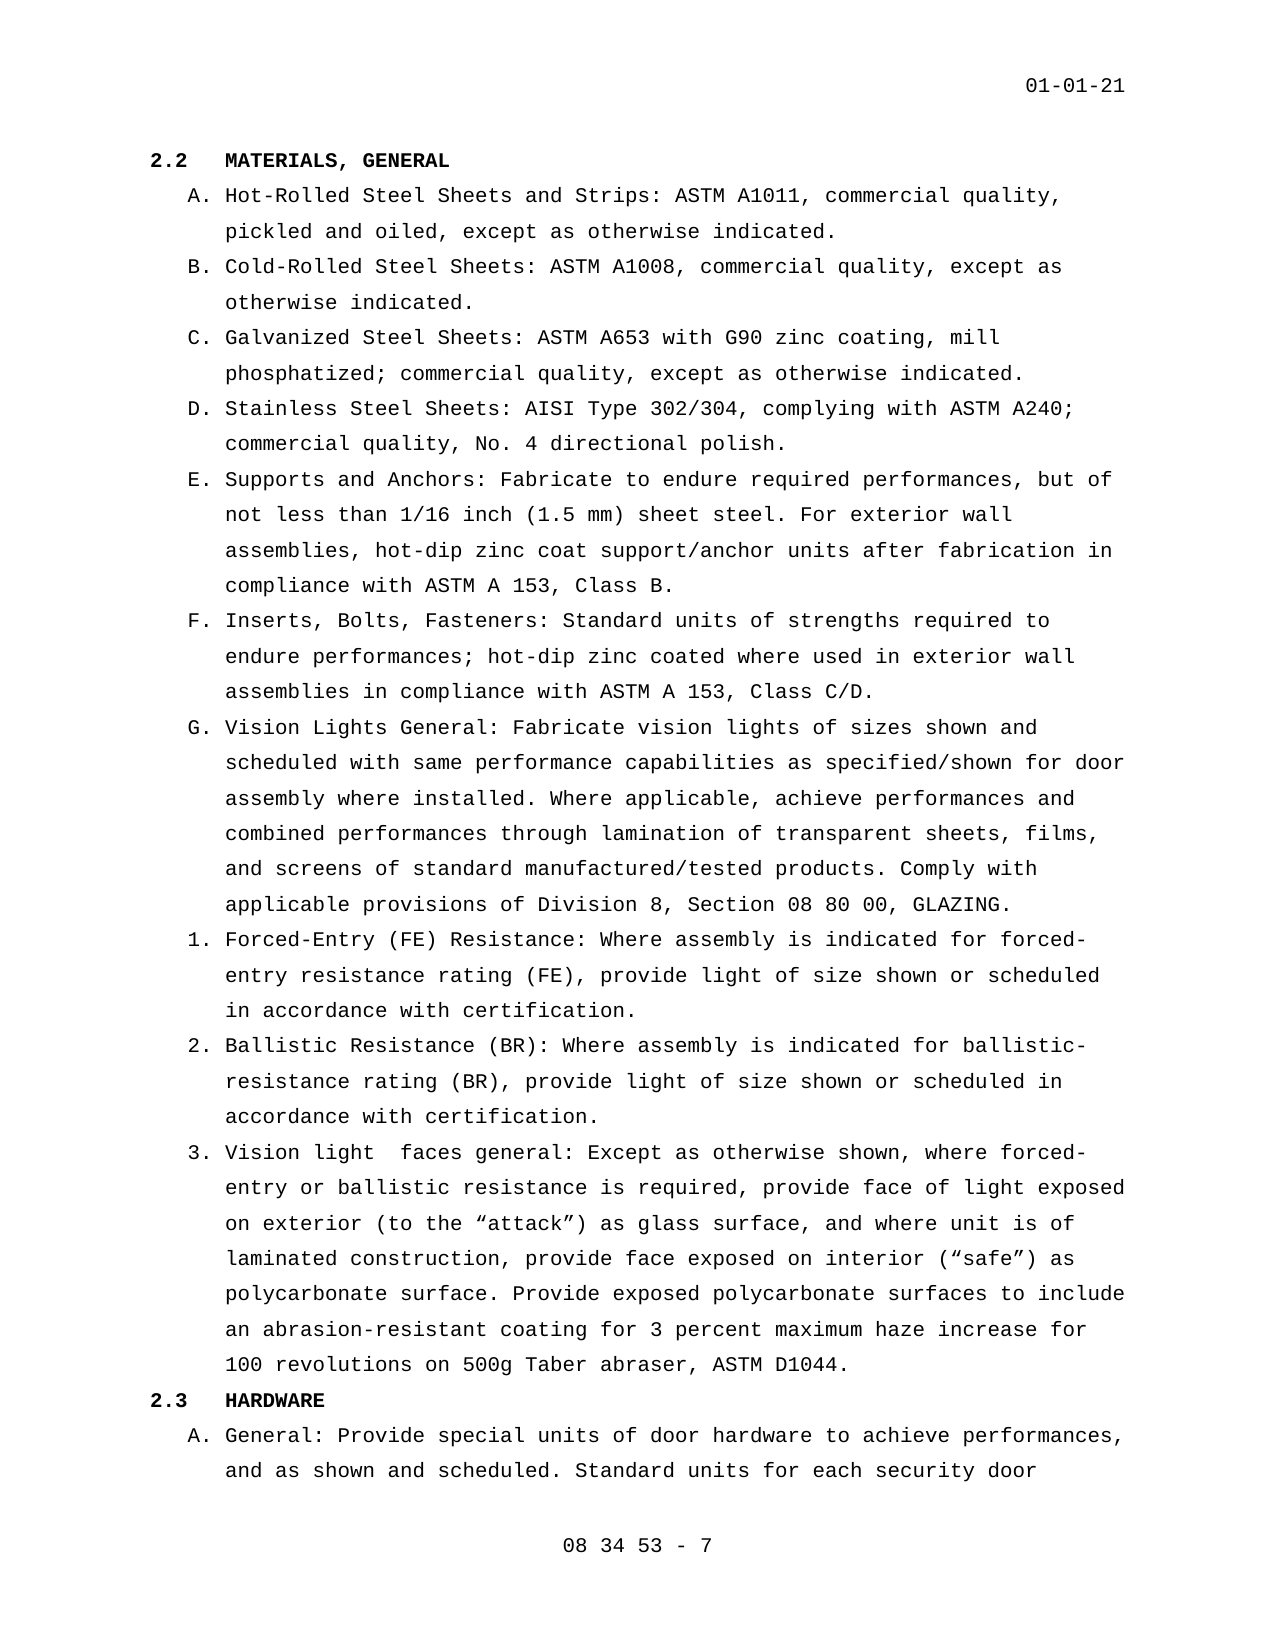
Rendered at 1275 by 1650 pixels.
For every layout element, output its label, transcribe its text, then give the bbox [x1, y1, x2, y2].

text Forced-Entry (FE) Resistance: Where assembly is indicated for forced-entry resistance rating (FE), provide light of size shown or scheduled in accordance with certification. [187, 929, 1125, 1024]
text Galvanized Steel Sheets: ASTM A653 with G90 zinc coating, mill phosphatized; commercial quality, except as otherwise indicated. [187, 327, 1125, 386]
text HARDWARE [150, 1389, 1125, 1413]
text Cold-Rolled Steel Sheets: ASTM A1008, commercial quality, except as otherwise indicated. [187, 256, 1125, 315]
text Supports and Anchors: Fabricate to endure required performances, but of not less than 1/16 inch (1.5 mm) sheet steel. For exterior wall assemblies, hot-dip zinc coat support/anchor units after fabrication in compliance with ASTM A 153, Class B. [187, 469, 1125, 599]
text Inserts, Bolts, Fasteners: Standard units of strengths required to endure performances; hot-dip zinc coated where used in exterior wall assemblies in compliance with ASTM A 153, Class C/D. [187, 610, 1125, 705]
text Vision light faces general: Except as otherwise shown, where forced-entry or ballistic resistance is required, provide face of light exposed on exterior (to the “attack”) as glass surface, and where unit is of laminated construction, provide face exposed on interior (“safe”) as polycarbonate surface. Provide exposed polycarbonate surfaces to include an abrasion-resistant coating for 3 percent maximum haze increase for 100 revolutions on 500g Taber abraser, ASTM D1044. [187, 1142, 1125, 1378]
text Hot-Rolled Steel Sheets and Strips: ASTM A1011, commercial quality, pickled and oiled, except as otherwise indicated. [187, 185, 1125, 244]
text Vision Lights General: Fabricate vision lights of sizes shown and scheduled with same performance capabilities as specified/shown for door assembly where installed. Where applicable, achieve performances and combined performances through lamination of transparent sheets, films, and screens of standard manufactured/tested products. Comply with applicable provisions of Division 8, Section 08 80 00, GLAZING. [187, 717, 1125, 917]
text MATERIALS, GENERAL [150, 150, 1125, 174]
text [187, 1425, 1125, 1484]
text Ballistic Resistance (BR): Where assembly is indicated for ballistic-resistance rating (BR), provide light of size shown or scheduled in accordance with certification. [187, 1035, 1125, 1130]
text Stainless Steel Sheets: AISI Type 302/304, complying with ASTM A240; commercial quality, No. 4 directional polish. [187, 398, 1125, 457]
